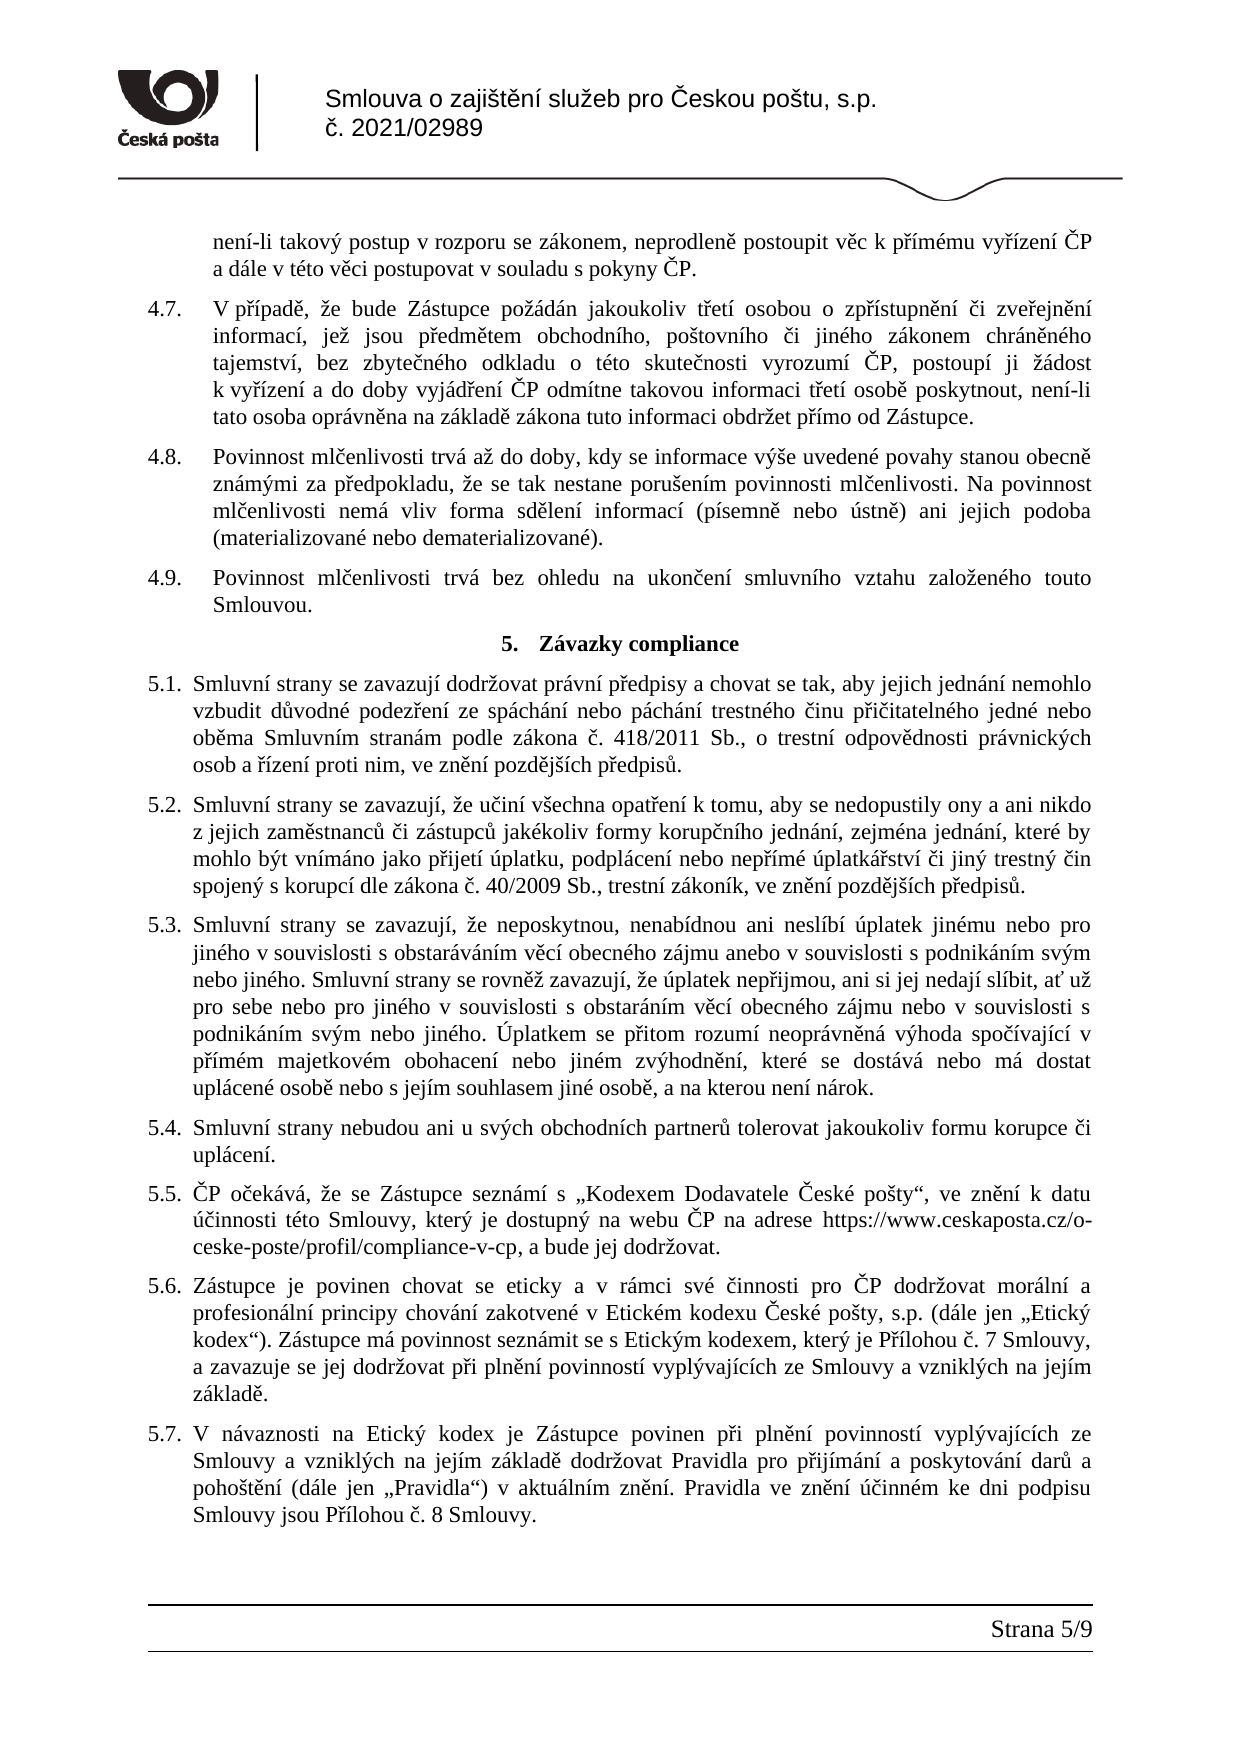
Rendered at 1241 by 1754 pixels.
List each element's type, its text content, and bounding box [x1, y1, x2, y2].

list Smluvní strany se zavazují dodržovat právní předpisy a chovat se tak, aby jejich jednání nemohlo vzbudit důvodné podezření ze spáchání nebo páchání trestného činu přičitatelného jedné nebo oběma Smluvním stranám podle zákona č. 418/2011 Sb., o trestní odpovědnosti právnických osob a řízení proti nim, ve znění pozdějších předpisů. [148, 669, 1093, 778]
list ČP očekává, že se Zástupce seznámí s „Kodexem Dodavatele České pošty“, ve znění k datu účinnosti této Smlouvy, který je dostupný na webu ČP na adrese https://www.ceskaposta.cz/o-ceske-poste/profil/compliance-v-cp, a bude jej dodržovat. [148, 1180, 1093, 1259]
list Povinnost mlčenlivosti trvá až do doby, kdy se informace výše uvedené povahy stanou obecně známými za předpokladu, že se tak nestane porušením povinnosti mlčenlivosti. Na povinnost mlčenlivosti nemá vliv forma sdělení informací (písemně nebo ústně) ani jejich podoba (materializované nebo dematerializované). [148, 442, 1093, 551]
picture [118, 177, 1123, 201]
picture [118, 70, 219, 148]
list Zástupce je povinen chovat se eticky a v rámci své činnosti pro ČP dodržovat morální a profesionální principy chování zakotvené v Etickém kodexu České pošty, s.p. (dále jen „Etický kodex“). Zástupce má povinnost seznámit se s Etickým kodexem, který je Přílohou č. 7 Smlouvy, a zavazuje se jej dodržovat při plnění povinností vyplývajících ze Smlouvy a vzniklých na jejím základě. [148, 1272, 1093, 1407]
list V případě, že bude Zástupce požádán jakoukoliv třetí osobou o zpřístupnění či zveřejnění informací, jež jsou předmětem obchodního, poštovního či jiného zákonem chráněného tajemství, bez zbytečného odkladu o této skutečnosti vyrozumí ČP, postoupí ji žádost k vyřízení a do doby vyjádření ČP odmítne takovou informaci třetí osobě poskytnout, není-li tato osoba oprávněna na základě zákona tuto informaci obdržet přímo od Zástupce. [148, 294, 1093, 430]
list Smluvní strany se zavazují, že neposkytnou, nenabídnou ani neslíbí úplatek jinému nebo pro jiného v souvislosti s obstaráváním věcí obecného zájmu anebo v souvislosti s podnikáním svým nebo jiného. Smluvní strany se rovněž zavazují, že úplatek nepřijmou, ani si jej nedají slíbit, ať už pro sebe nebo pro jiného v souvislosti s obstaráním věcí obecného zájmu nebo v souvislosti s podnikáním svým nebo jiného. Úplatkem se přitom rozumí neoprávněná výhoda spočívající v přímém majetkovém obohacení nebo jiném zvýhodnění, které se dostává nebo má dostat uplácené osobě nebo s jejím souhlasem jiné osobě, a na kterou není nárok. [148, 911, 1093, 1101]
list Povinnost mlčenlivosti trvá bez ohledu na ukončení smluvního vztahu založeného touto Smlouvou. [148, 563, 1093, 617]
list Závazky compliance [148, 630, 1093, 657]
list Smluvní strany se zavazují, že učiní všechna opatření k tomu, aby se nedopustily ony a ani nikdo z jejich zaměstnanců či zástupců jakékoliv formy korupčního jednání, zejména jednání, které by mohlo být vnímáno jako přijetí úplatku, podplácení nebo nepřímé úplatkářství či jiný trestný čin spojený s korupcí dle zákona č. 40/2009 Sb., trestní zákoník, ve znění pozdějších předpisů. [148, 790, 1093, 899]
list Smluvní strany nebudou ani u svých obchodních partnerů tolerovat jakoukoliv formu korupce či uplácení. [148, 1113, 1093, 1167]
list V návaznosti na Etický kodex je Zástupce povinen při plnění povinností vyplývajících ze Smlouvy a vzniklých na jejím základě dodržovat Pravidla pro přijímání a poskytování darů a pohoštění (dále jen „Pravidla“) v aktuálním znění. Pravidla ve znění účinném ke dni podpisu Smlouvy jsou Přílohou č. 8 Smlouvy. [148, 1419, 1093, 1528]
